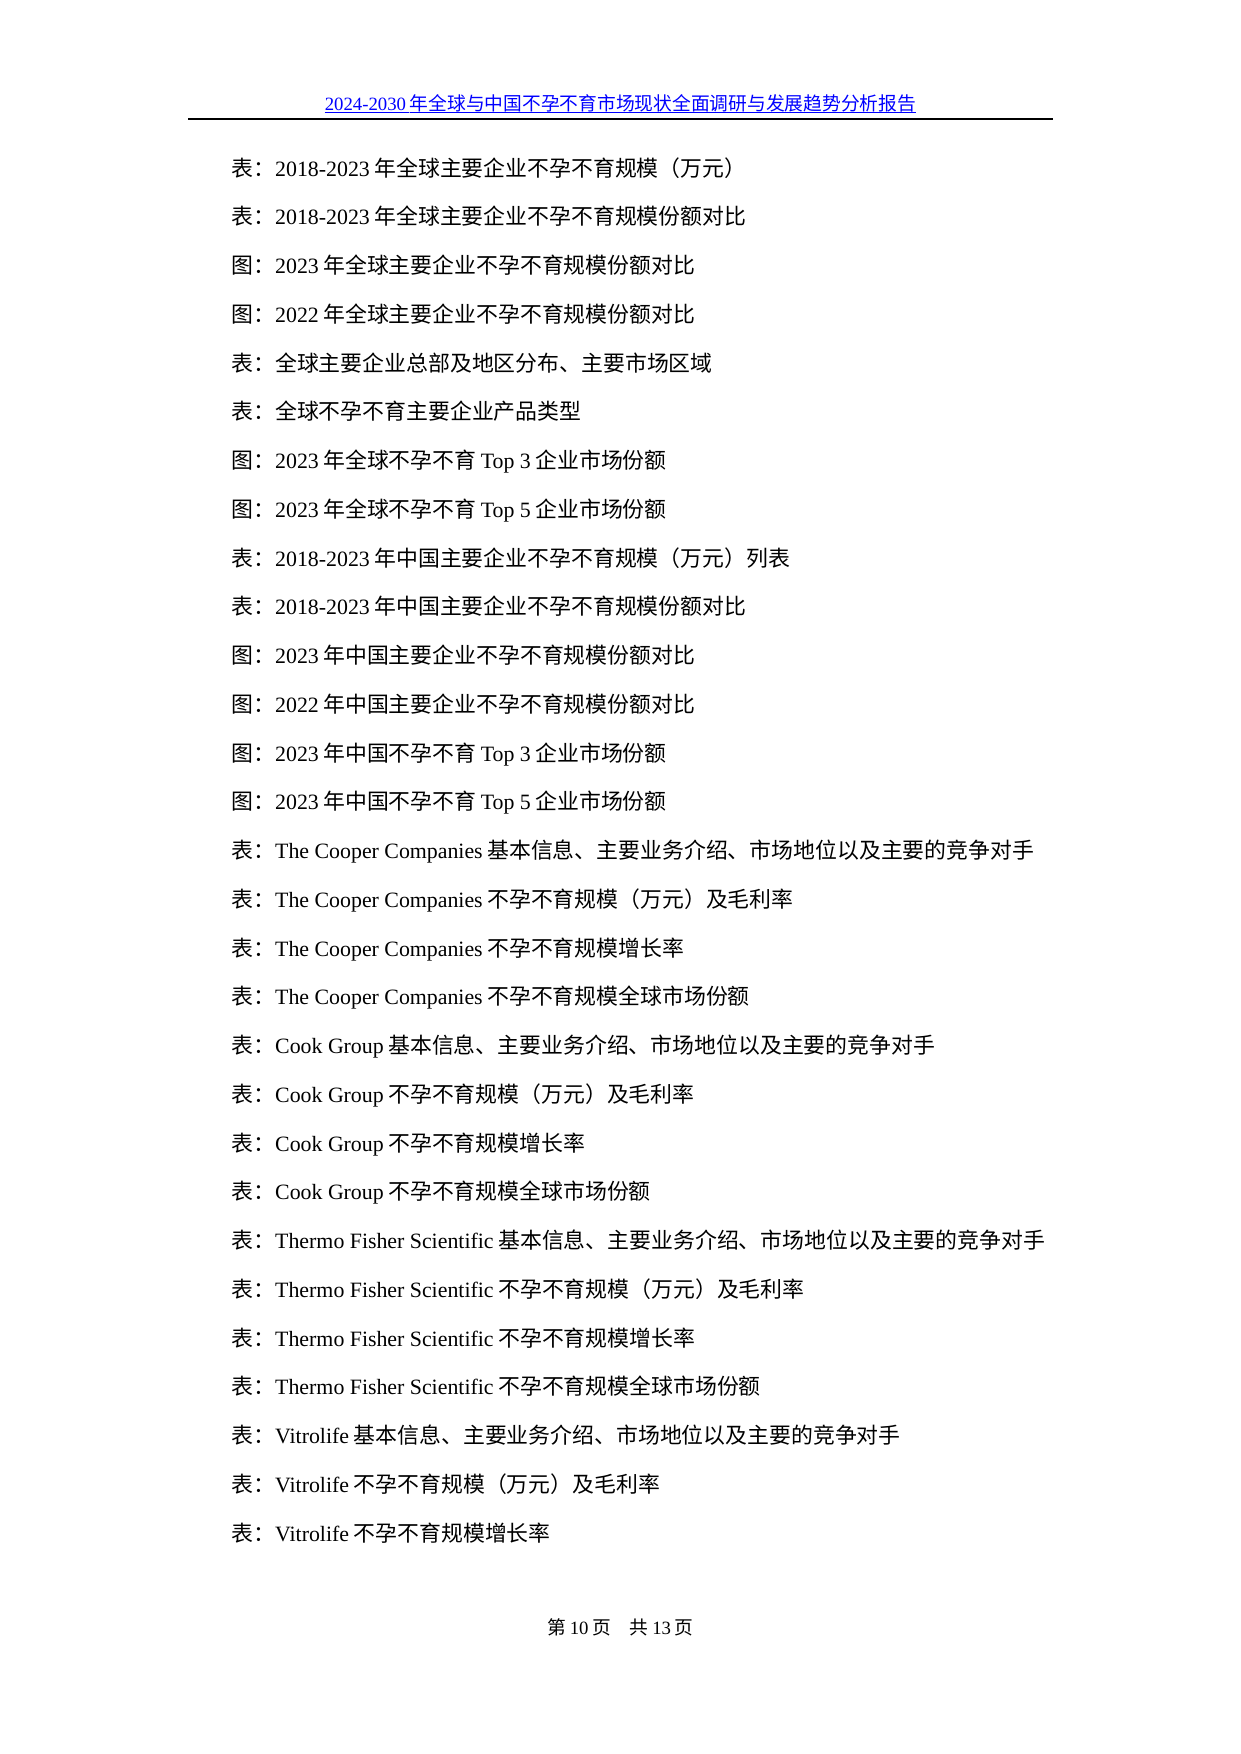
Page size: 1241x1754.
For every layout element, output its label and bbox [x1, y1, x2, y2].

text [187, 150, 1053, 1548]
